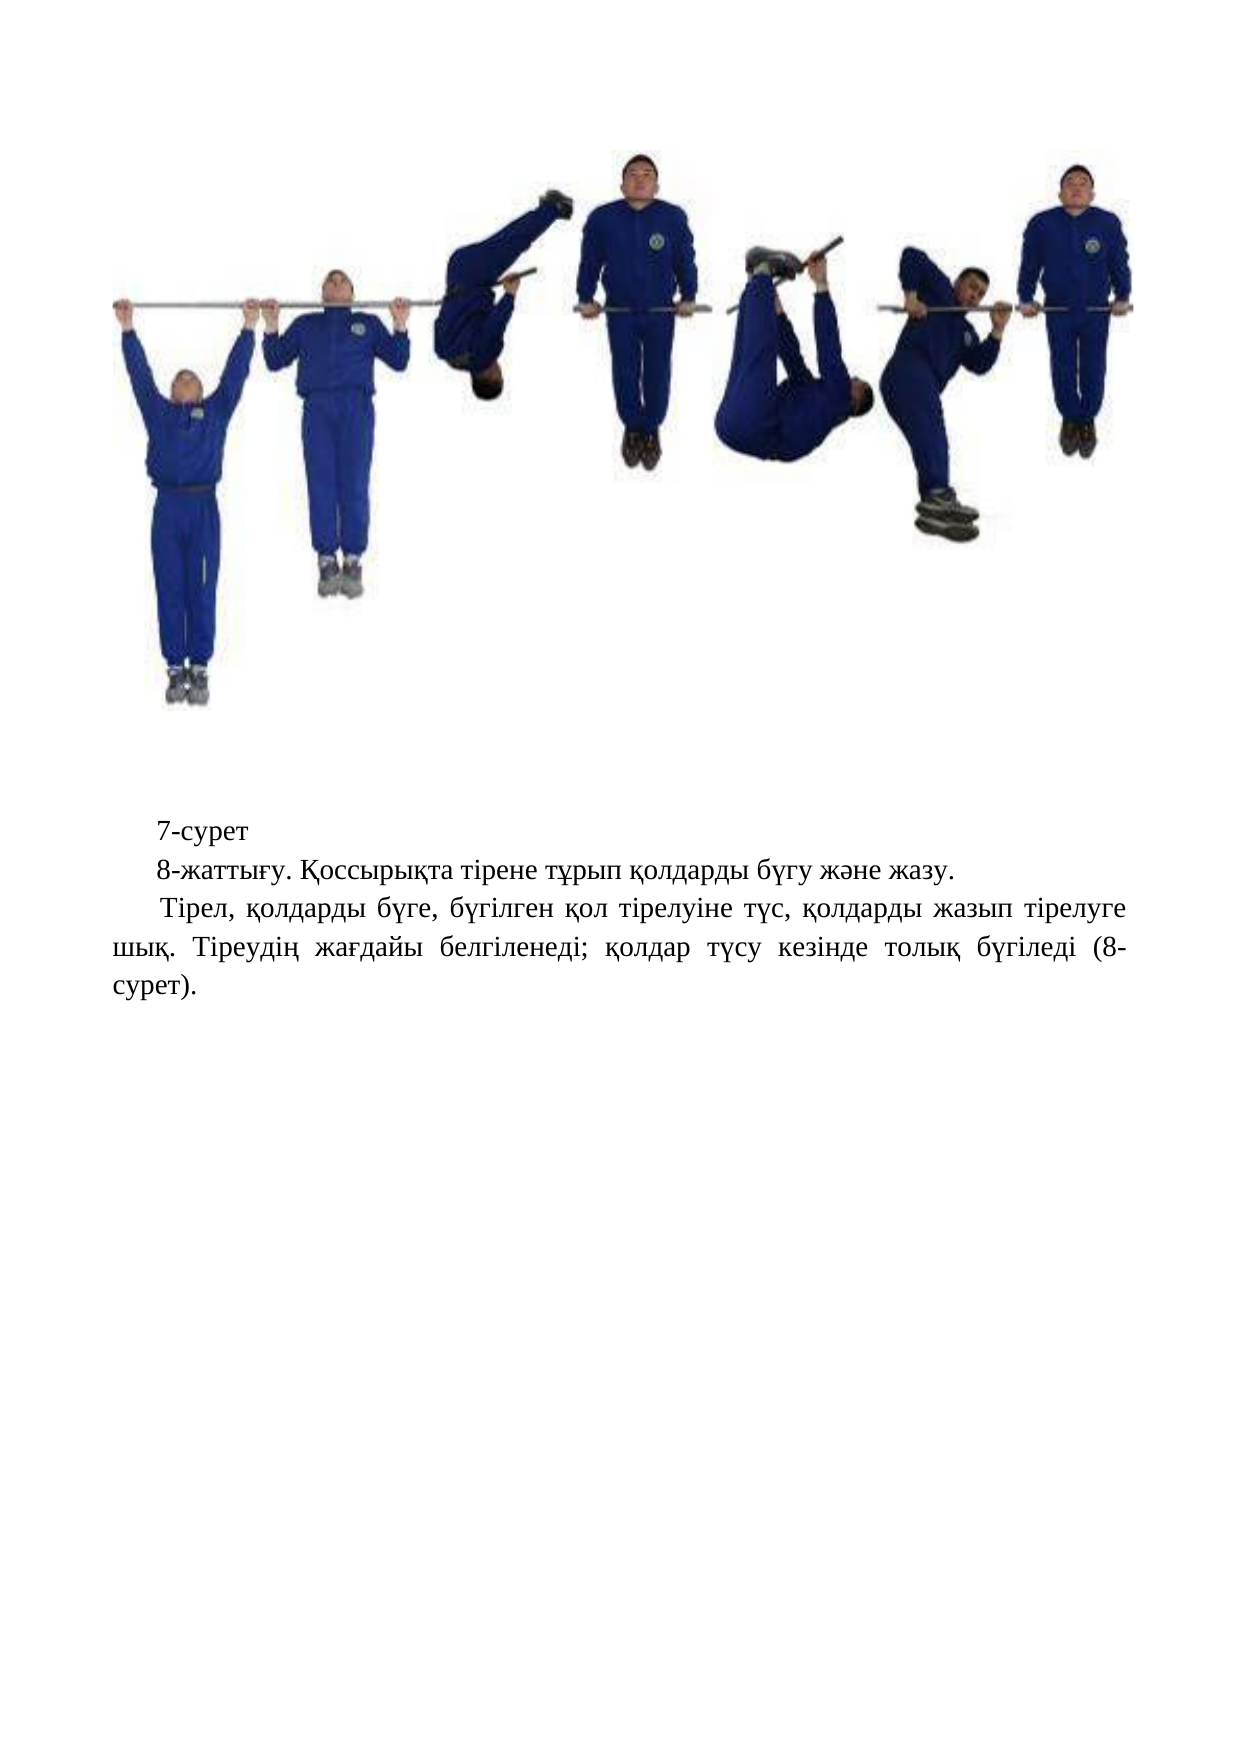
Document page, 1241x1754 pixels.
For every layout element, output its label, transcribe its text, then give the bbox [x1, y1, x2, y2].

picture [112, 150, 1134, 711]
text 8-жаттығу. Қоссырықта тірене тұрып қолдарды бүгу және жазу. [112, 852, 1128, 885]
text Тірел, қолдарды бүге, бүгілген қол тірелуіне түс, қолдарды жазып тірелуге шық. Тіреудің жағдайы белгіленеді; қолдар түсу кезінде толық бүгіледі (8-сурет). [112, 890, 1128, 1001]
text 7-сурет [112, 813, 1128, 847]
